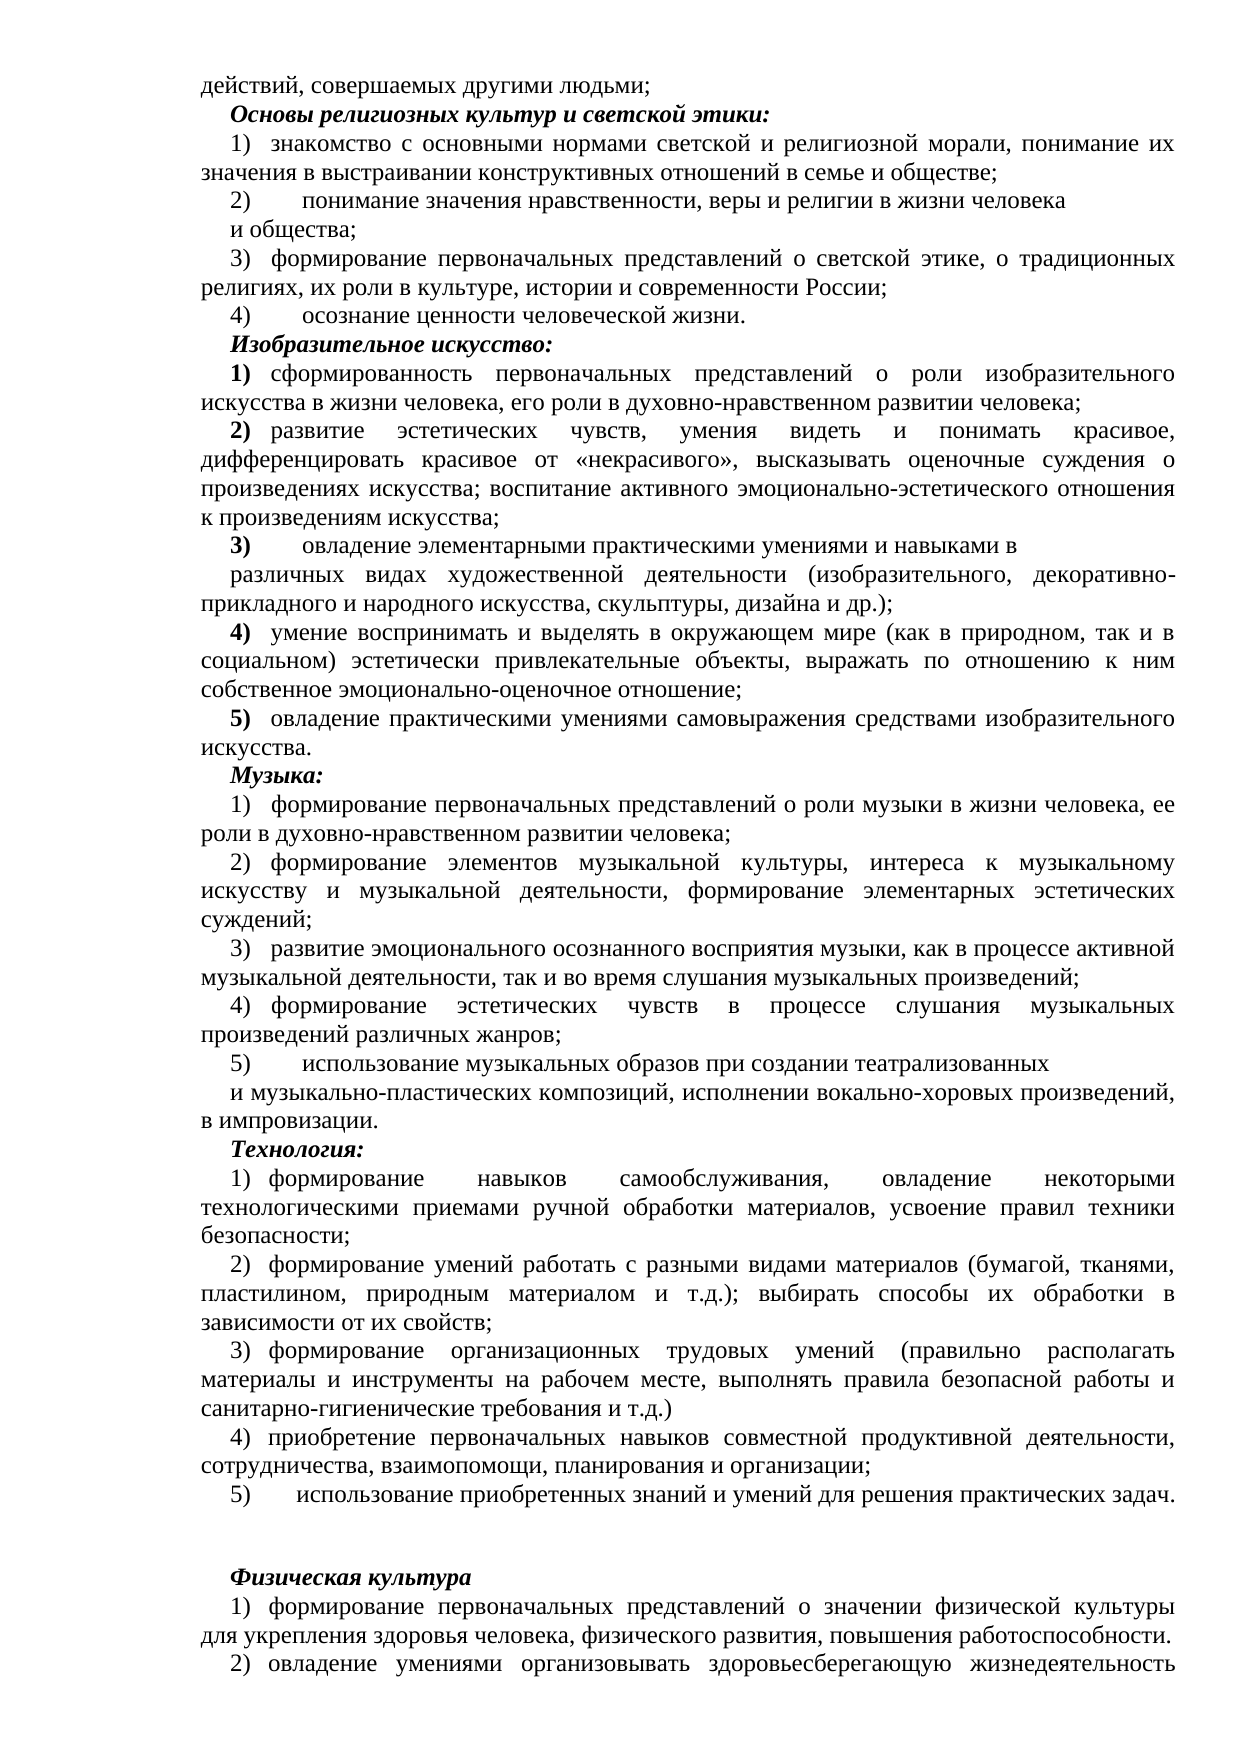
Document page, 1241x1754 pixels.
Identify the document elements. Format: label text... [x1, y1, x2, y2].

list формирование элементов музыкальной культуры, интереса к музыкальному искусству и музыкальной деятельности, формирование элементарных эстетических суждений; [201, 847, 1176, 933]
text и музыкально-пластических композиций, исполнении вокально-хоровых произведений, в импровизации. [201, 1077, 1176, 1134]
list формирование первоначальных представлений о значении физической культуры для укрепления здоровья человека, физического развития, повышения работоспособности. [201, 1591, 1176, 1648]
list умение воспринимать и выделять в окружающем мире (как в природном, так и в социальном) эстетически привлекательные объекты, выражать по отношению к ним собственное эмоционально-оценочное отношение; [201, 617, 1176, 703]
list развитие эмоционального осознанного восприятия музыки, как в процессе активной музыкальной деятельности, так и во время слушания музыкальных произведений; [201, 933, 1176, 991]
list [201, 1648, 1176, 1677]
list использование приобретенных знаний и умений для решения практических задач. [230, 1479, 1176, 1508]
list развитие эстетических чувств, умения видеть и понимать красивое, дифференцировать красивое от «некрасивого», высказывать оценочные суждения о произведениях искусства; воспитание активного эмоционально-эстетического отношения к произведениям искусства; [201, 416, 1176, 531]
list формирование умений работать с разными видами материалов (бумагой, тканями, пластилином, природным материалом и т.д.); выбирать способы их обработки в зависимости от их свойств; [201, 1249, 1176, 1336]
list формирование организационных трудовых умений (правильно располагать материалы и инструменты на рабочем месте, выполнять правила безопасной работы и санитарно-гигиенические требования и т.д.) [201, 1336, 1176, 1422]
text Физическая культура [230, 1562, 1176, 1591]
text Изобразительное искусство: [230, 329, 1176, 358]
list понимание значения нравственности, веры и религии в жизни человека [230, 186, 1176, 214]
text Музыка: [230, 761, 1176, 789]
list осознание ценности человеческой жизни. [230, 301, 1176, 329]
text различных видах художественной деятельности (изобразительного, декоративноприкладного и народного искусства, скульптуры, дизайна и др.); [201, 559, 1176, 617]
list использование музыкальных образов при создании театрализованных [230, 1048, 1176, 1077]
list овладение практическими умениями самовыражения средствами изобразительного искусства. [201, 703, 1176, 761]
text и общества; [230, 214, 1176, 243]
list знакомство с основными нормами светской и религиозной морали, понимание их значения в выстраивании конструктивных отношений в семье и обществе; [201, 128, 1176, 186]
list формирование навыков самообслуживания, овладение некоторыми технологическими приемами ручной обработки материалов, усвоение правил техники безопасности; [201, 1163, 1176, 1249]
text Основы религиозных культур и светской этики: [230, 99, 1176, 128]
list овладение элементарными практическими умениями и навыками в [230, 531, 1176, 559]
list формирование первоначальных представлений о роли музыки в жизни человека, ее роли в духовно-нравственном развитии человека; [201, 789, 1176, 847]
text Технология: [230, 1134, 1176, 1163]
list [201, 71, 1176, 99]
list приобретение первоначальных навыков совместной продуктивной деятельности, сотрудничества, взаимопомощи, планирования и организации; [201, 1422, 1176, 1479]
list формирование первоначальных представлений о светской этике, о традиционных религиях, их роли в культуре, истории и современности России; [201, 243, 1176, 301]
list формирование эстетических чувств в процессе слушания музыкальных произведений различных жанров; [201, 991, 1176, 1048]
list сформированность первоначальных представлений о роли изобразительного искусства в жизни человека, его роли в духовно-нравственном развитии человека; [201, 358, 1176, 416]
